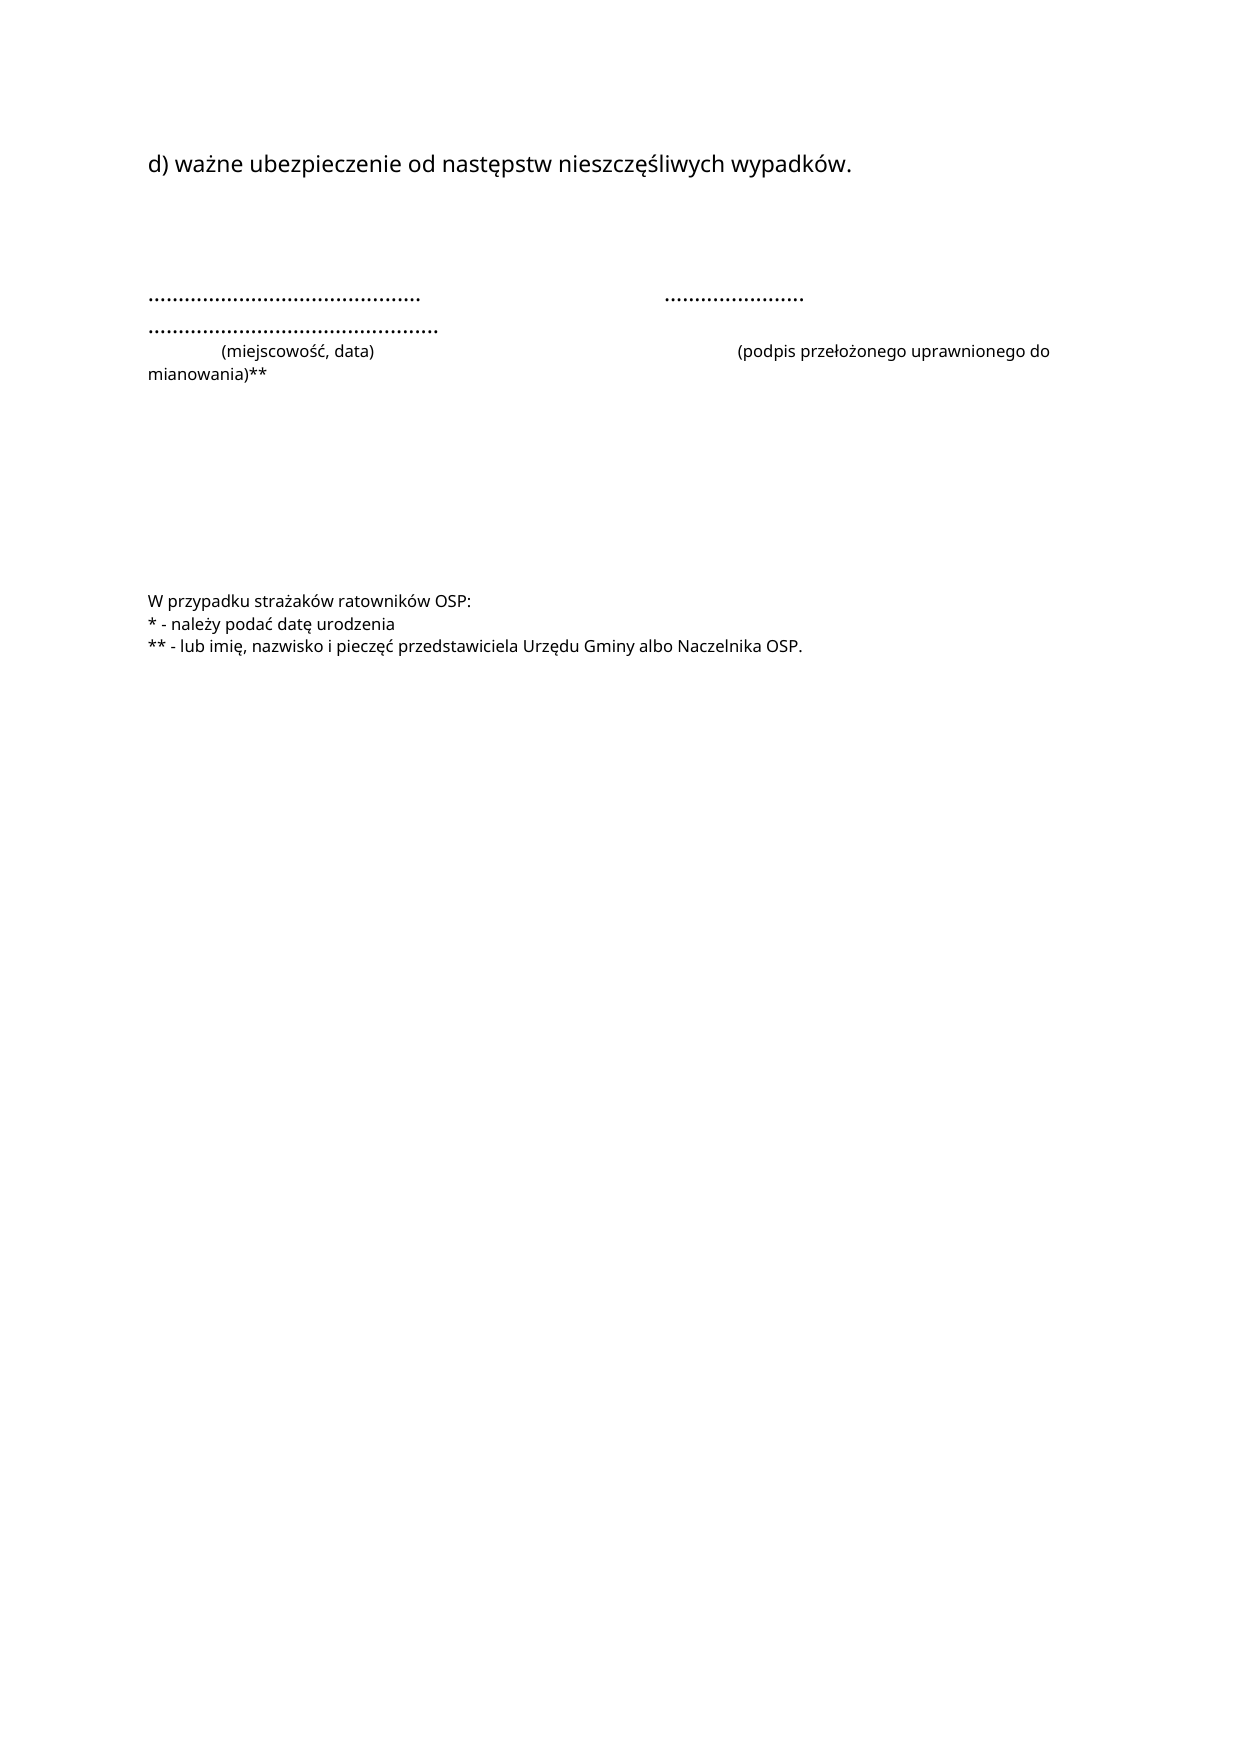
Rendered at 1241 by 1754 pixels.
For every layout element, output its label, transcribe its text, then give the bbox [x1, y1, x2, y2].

text (miejscowość, data) (podpis przełożonego uprawnionego do mianowania)** [148, 340, 1093, 385]
text * - należy podać datę urodzenia [148, 612, 1093, 635]
text ** - lub imię, nazwisko i pieczęć przedstawiciela Urzędu Gminy albo Naczelnika OSP. [148, 635, 1093, 658]
text ………………………..............…. …….................………………………………............ [148, 277, 1093, 340]
text d) ważne ubezpieczenie od następstw nieszczęśliwych wypadków. [148, 148, 1093, 179]
text W przypadku strażaków ratowników OSP: [148, 589, 1093, 612]
